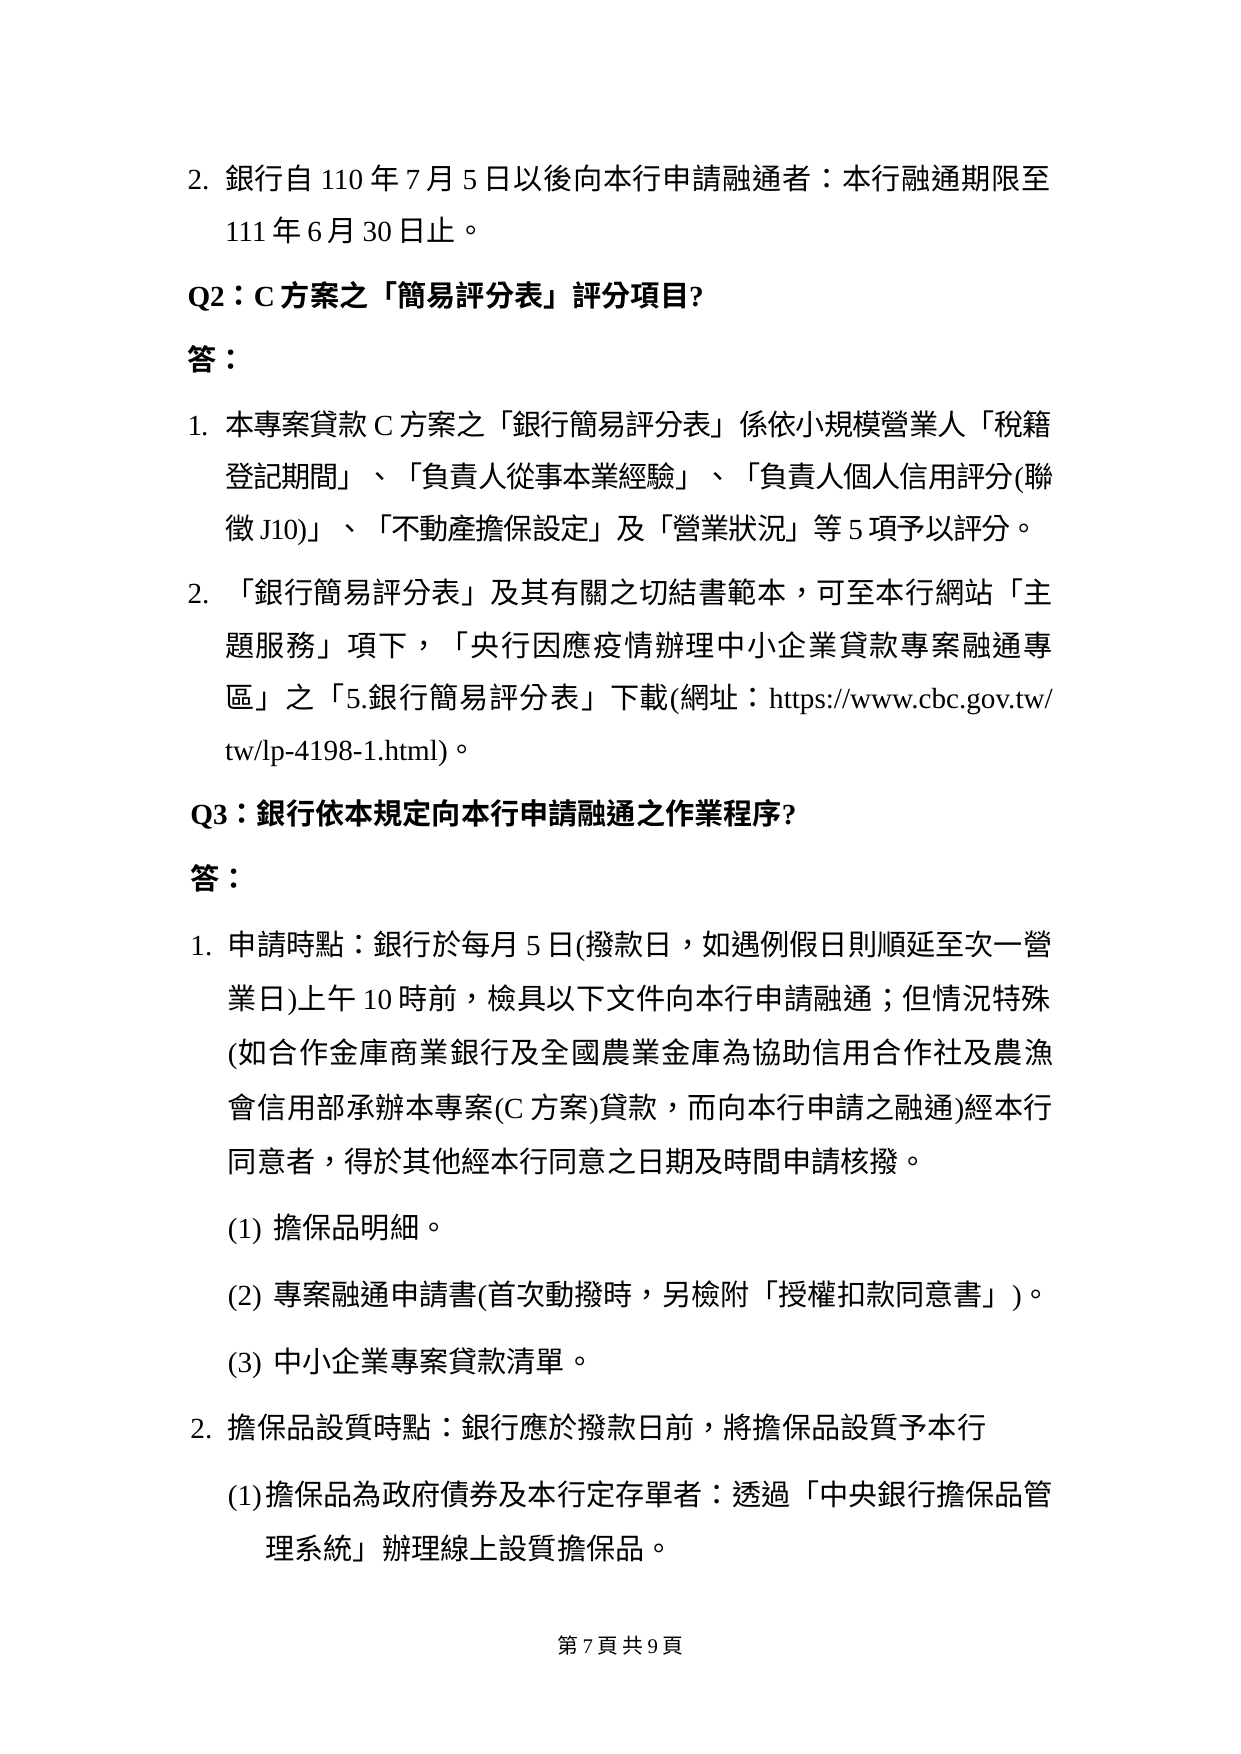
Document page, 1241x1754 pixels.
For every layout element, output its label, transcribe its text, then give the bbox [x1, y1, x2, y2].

text 答： [190, 848, 1053, 900]
list 擔保品設質時點：銀行應於撥款日前，將擔保品設質予本行 [190, 1396, 1053, 1450]
list 申請時點：銀行於每月5日(撥款日，如遇例假日則順延至次一營業日)上午10時前，檢具以下文件向本行申請融通；但情況特殊(如合作金庫商業銀行及全國農業金庫為協助信用合作社及農漁會信用部承辦本專案(C方案)貸款，而向本行申請之融通)經本行同意者，得於其他經本行同意之日期及時間申請核撥。 [190, 912, 1053, 1183]
list 「銀行簡易評分表」及其有關之切結書範本，可至本行網站「主題服務」項下，「央行因應疫情辦理中小企業貸款專案融通專區」之「5.銀行簡易評分表」下載(網址：https://www.cbc.gov.tw/tw/lp-4198-1.html)。 [187, 562, 1053, 771]
list 擔保品為政府債券及本行定存單者：透過「中央銀行擔保品管理系統」辦理線上設質擔保品。 [228, 1462, 1053, 1571]
list 中小企業專案貸款清單。 [228, 1329, 1053, 1383]
text Q2：C方案之「簡易評分表」評分項目? [187, 264, 1053, 316]
text 答： [187, 329, 1053, 381]
list 本專案貸款C方案之「銀行簡易評分表」係依小規模營業人「稅籍登記期間」、「負責人從事本業經驗」、「負責人個人信用評分(聯徵J10)」、「不動產擔保設定」及「營業狀況」等5項予以評分。 [187, 393, 1053, 550]
list 擔保品明細。 [228, 1196, 1053, 1250]
list 專案融通申請書(首次動撥時，另檢附「授權扣款同意書」)。 [228, 1262, 1053, 1316]
list 銀行自110年7月5日以後向本行申請融通者：本行融通期限至111年6月30日止。 [187, 148, 1053, 252]
text Q3：銀行依本規定向本行申請融通之作業程序? [190, 783, 1053, 835]
